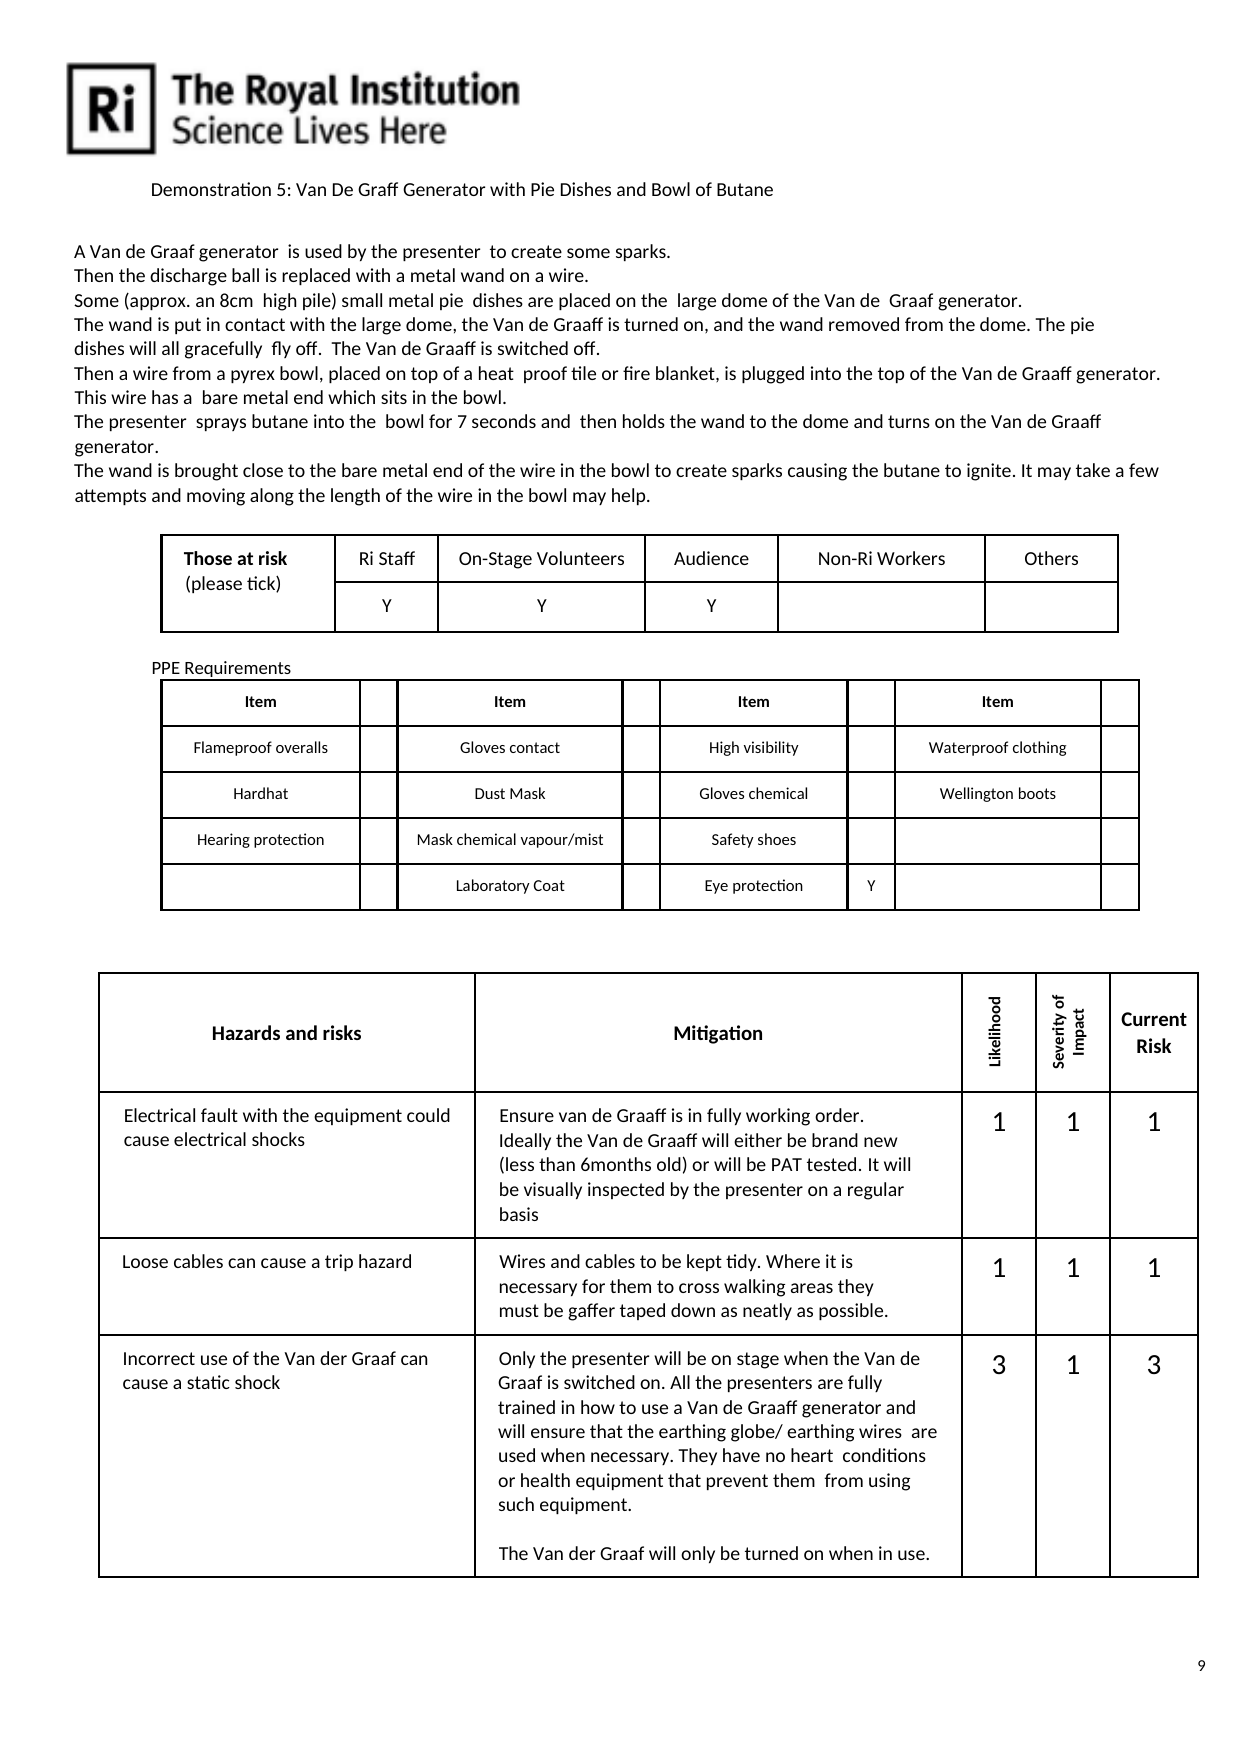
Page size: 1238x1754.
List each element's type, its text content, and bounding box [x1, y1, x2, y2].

table_cell 1 [1111, 1239, 1197, 1334]
table_header [361, 681, 396, 725]
table_cell Loose cables can cause a trip hazard [100, 1239, 474, 1334]
table_cell [896, 819, 1100, 863]
table_cell [1102, 773, 1138, 817]
table_cell [1102, 819, 1138, 863]
table_cell 1 [1037, 1093, 1109, 1237]
table_cell Only the presenter will be on stage when the Van de Graaf is switched on. All the presenters are fully trained in how to use a Van de Graaff generator and will ensure that the earthing globe/ earthing wires are used when necessary. They have no heart conditions or health equipment that prevent them from using such equipment. The Van der Graaf will only be turned on when in use. [476, 1336, 961, 1576]
table_header Ri Staff [336, 536, 437, 581]
picture [61, 59, 524, 161]
table_cell Gloves contact [399, 727, 621, 771]
table_cell [361, 773, 396, 817]
table_header Those at risk (please tick) [163, 536, 334, 631]
table_cell Y [849, 865, 894, 909]
table_cell Hardhat [163, 773, 359, 817]
text PPE Requirements [151, 656, 1205, 679]
table_cell Safety shoes [661, 819, 846, 863]
table_header Hazards and risks [100, 974, 474, 1091]
table_cell [624, 727, 659, 771]
table_cell Waterproof clothing [896, 727, 1100, 771]
table_cell 1 [1111, 1093, 1197, 1237]
table_header Others [986, 536, 1117, 581]
table_header Item [896, 681, 1100, 725]
table_header Severity of Impact [1037, 974, 1109, 1091]
table_cell Incorrect use of the Van der Graaf can cause a static shock [100, 1336, 474, 1576]
table_header [1102, 681, 1138, 725]
table_cell Flameproof overalls [163, 727, 359, 771]
table_cell Electrical fault with the equipment could cause electrical shocks [100, 1093, 474, 1237]
table_cell Y [439, 583, 644, 631]
table_cell Hearing protection [163, 819, 359, 863]
text The wand is put in contact with the large dome, the Van de Graaff is turned on, and the wand removed from the dome. The pie [74, 312, 1191, 336]
table_cell 1 [1037, 1336, 1109, 1576]
table_cell [163, 865, 359, 909]
table_header Mitigation [476, 974, 961, 1091]
table_cell 3 [1111, 1336, 1197, 1576]
text Demonstration 5: Van De Graff Generator with Pie Dishes and Bowl of Butane [151, 177, 1205, 202]
table_cell [361, 819, 396, 863]
table_cell [1102, 727, 1138, 771]
table_cell Wires and cables to be kept tidy. Where it is necessary for them to cross walking areas they must be gaffer taped down as neatly as possible. [476, 1239, 961, 1334]
table_header Item [163, 681, 359, 725]
table_cell Wellington boots [896, 773, 1100, 817]
table_cell 3 [963, 1336, 1035, 1576]
table_header Item [399, 681, 621, 725]
table_header Current Risk [1111, 974, 1197, 1091]
text Some (approx. an 8cm high pile) small metal pie dishes are placed on the large dome of the Van de Graaf generator. [74, 288, 1191, 312]
table_cell [361, 727, 396, 771]
table_cell [849, 819, 894, 863]
table_cell Eye protection [661, 865, 846, 909]
table_cell [896, 865, 1100, 909]
text Then a wire from a pyrex bowl, placed on top of a heat proof tile or fire blanket, is plugged into the top of the Van de Graaff generator. This wire has a bare metal end which sits in the bowl. [74, 361, 1191, 409]
table_cell [849, 727, 894, 771]
table_cell Y [336, 583, 437, 631]
table_header [624, 681, 659, 725]
text Then the discharge ball is replaced with a metal wand on a wire. [74, 263, 1191, 287]
table_cell Ensure van de Graaff is in fully working order. Ideally the Van de Graaff will either be brand new (less than 6months old) or will be PAT tested. It will be visually inspected by the presenter on a regular basis [476, 1093, 961, 1237]
table_cell Gloves chemical [661, 773, 846, 817]
table_cell Dust Mask [399, 773, 621, 817]
text The presenter sprays butane into the bowl for 7 seconds and then holds the wand to the dome and turns on the Van de Graaff generator. [74, 409, 1191, 458]
table_cell [779, 583, 984, 631]
text dishes will all gracefully fly off. The Van de Graaff is switched off. [74, 336, 1191, 361]
table_header On-Stage Volunteers [439, 536, 644, 581]
table_cell [361, 865, 396, 909]
table_header Non-Ri Workers [779, 536, 984, 581]
table_cell [1102, 865, 1138, 909]
table_cell High visibility [661, 727, 846, 771]
table_cell 1 [1037, 1239, 1109, 1334]
table_cell [986, 583, 1117, 631]
table_cell 1 [963, 1239, 1035, 1334]
table_header [849, 681, 894, 725]
table_cell [624, 865, 659, 909]
table_cell Laboratory Coat [399, 865, 621, 909]
table_header Audience [646, 536, 777, 581]
table_cell Mask chemical vapour/mist [399, 819, 621, 863]
table_header Item [661, 681, 846, 725]
table_cell 1 [963, 1093, 1035, 1237]
table_cell [624, 819, 659, 863]
table_header Likelihood [963, 974, 1035, 1091]
table_cell [624, 773, 659, 817]
text A Van de Graaf generator is used by the presenter to create some sparks. [74, 239, 1191, 263]
text The wand is brought close to the bare metal end of the wire in the bowl to create sparks causing the butane to ignite. It may take a few attempts and moving along the length of the wire in the bowl may help. [74, 458, 1191, 507]
table_cell [849, 773, 894, 817]
table_cell Y [646, 583, 777, 631]
